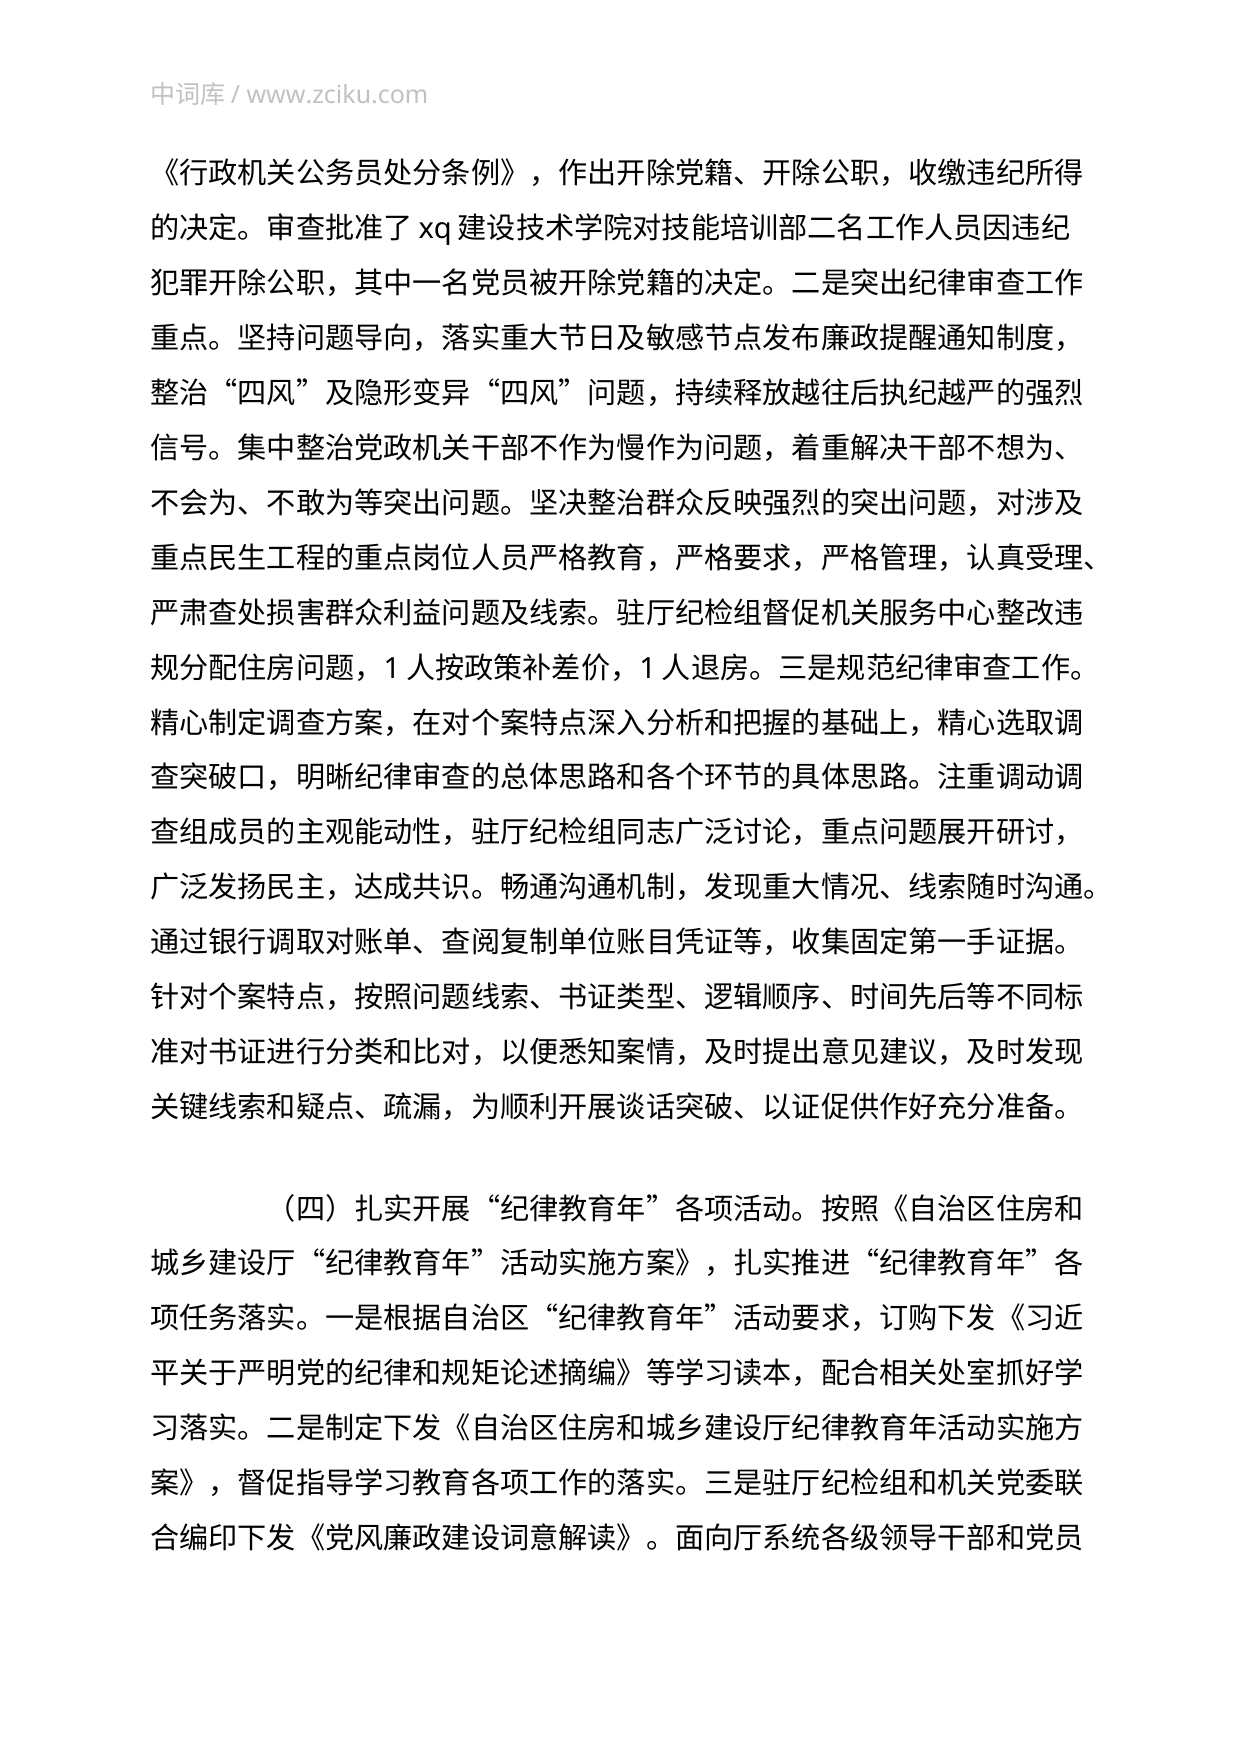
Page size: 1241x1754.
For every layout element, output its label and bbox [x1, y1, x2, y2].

text [150, 1185, 1090, 1557]
text [150, 150, 1090, 1126]
